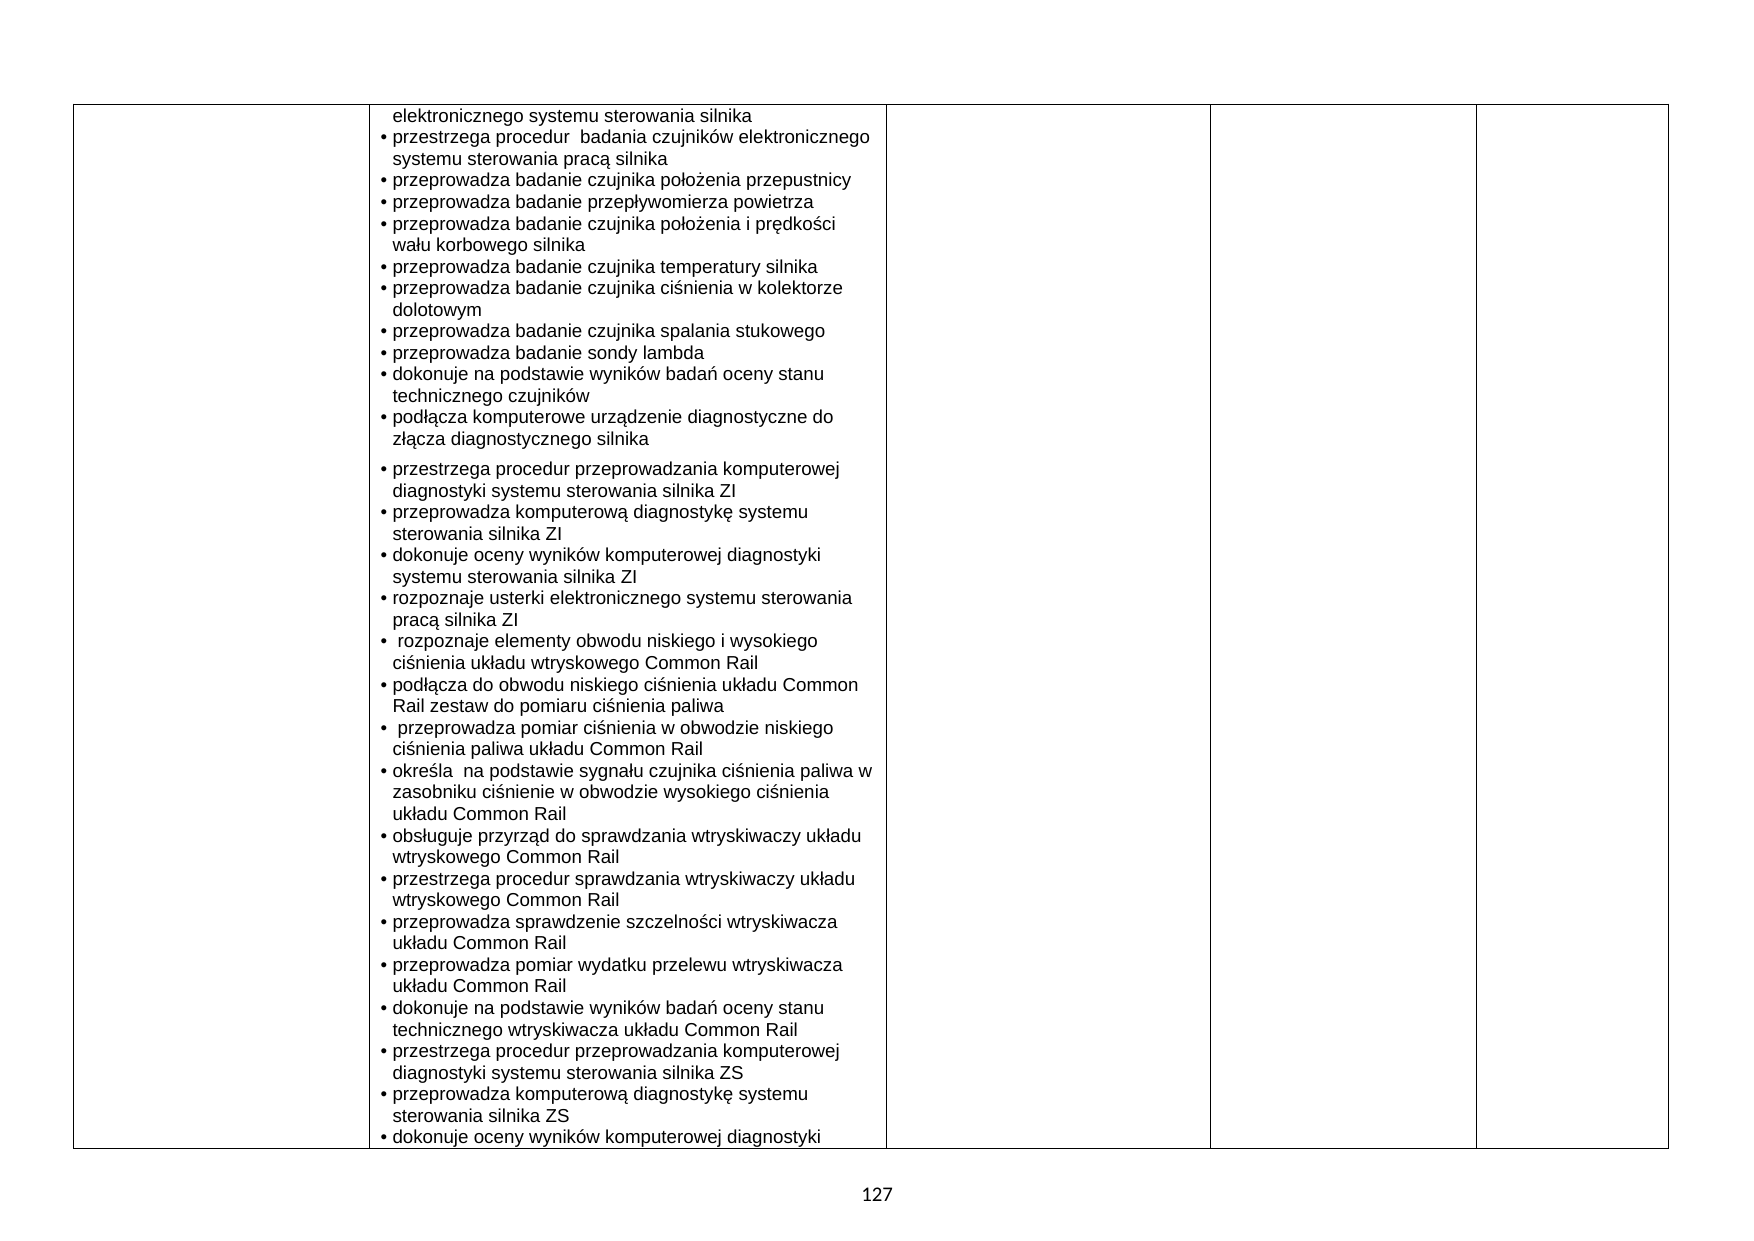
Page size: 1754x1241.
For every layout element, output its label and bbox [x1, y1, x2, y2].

table_cell [887, 105, 1210, 1148]
table_cell [370, 105, 886, 1148]
table_cell [1211, 105, 1476, 1148]
